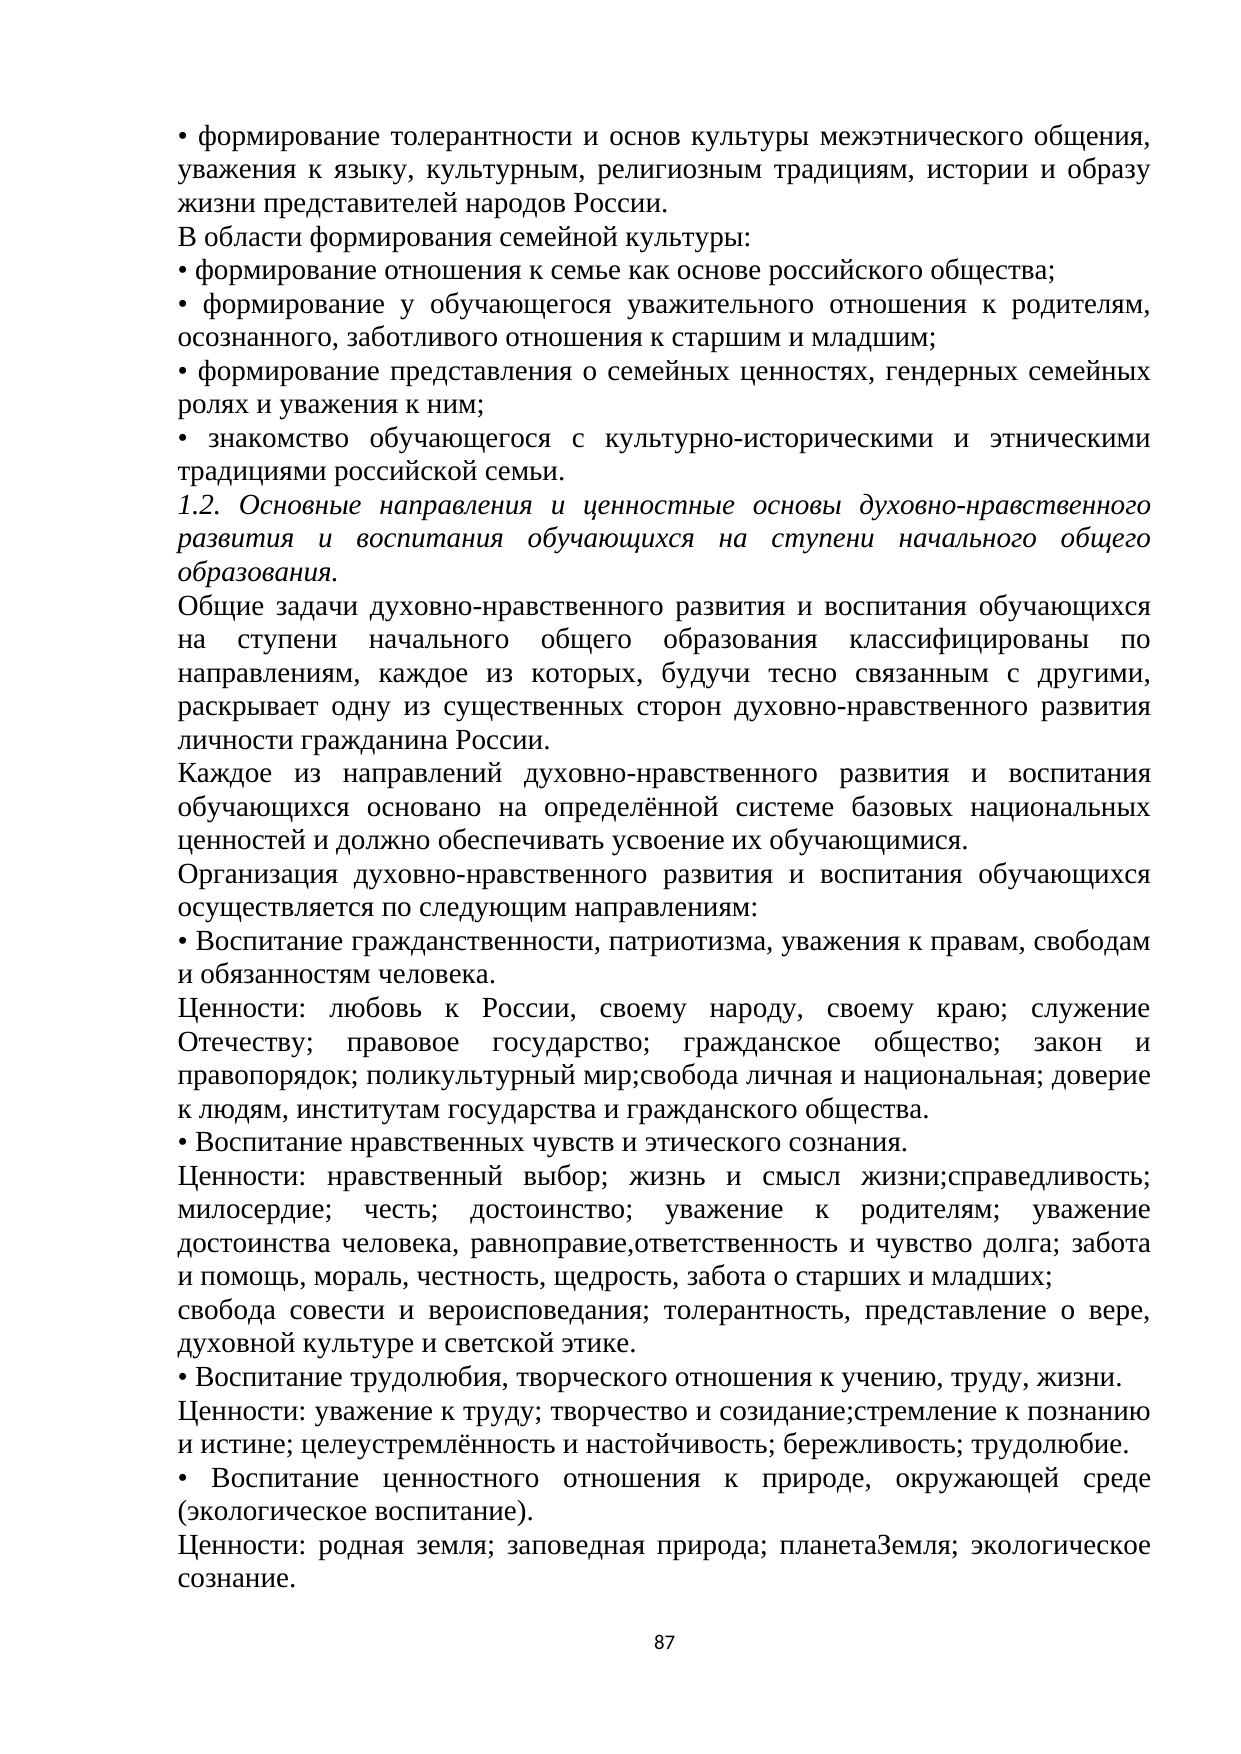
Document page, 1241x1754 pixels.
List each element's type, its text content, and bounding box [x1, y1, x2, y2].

text • формирование у обучающегося уважительного отношения к родителям, осознанного, заботливого отношения к старшим и младшим; [177, 286, 1152, 353]
text Ценности: нравственный выбор; жизнь и смысл жизни;справедливость; милосердие; честь; достоинство; уважение к родителям; уважение достоинства человека, равноправие,ответственность и чувство долга; забота и помощь, мораль, честность, щедрость, забота о старших и младших; [177, 1158, 1152, 1292]
text • знакомство обучающегося с культурно-историческими и этническими традициями российской семьи. [177, 420, 1152, 487]
text Ценности: любовь к России, своему народу, своему краю; служение Отечеству; правовое государство; гражданское общество; закон и правопорядок; поликультурный мир;свобода личная и национальная; доверие к людям, институтам государства и гражданского общества. [177, 990, 1152, 1124]
text • Воспитание нравственных чувств и этического сознания. [177, 1124, 1152, 1158]
text В области формирования семейной культуры: [177, 219, 1152, 252]
text Каждое из направлений духовно-нравственного развития и воспитания обучающихся основано на определённой системе базовых национальных ценностей и должно обеспечивать усвоение их обучающимися. [177, 755, 1152, 856]
text • формирование представления о семейных ценностях, гендерных семейных ролях и уважения к ним; [177, 353, 1152, 420]
text Организация духовно-нравственного развития и воспитания обучающихся осуществляется по следующим направлениям: [177, 856, 1152, 923]
text 1.2. Основные направления и ценностные основы духовно-нравственного развития и воспитания обучающихся на ступени начального общего образования. [177, 487, 1152, 588]
text свобода совести и вероисповедания; толерантность, представление о вере, духовной культуре и светской этике. [177, 1292, 1152, 1359]
text Ценности: уважение к труду; творчество и созидание;стремление к познанию и истине; целеустремлённость и настойчивость; бережливость; трудолюбие. [177, 1393, 1152, 1460]
text Ценности: родная земля; заповедная природа; планетаЗемля; экологическое сознание. [177, 1527, 1152, 1594]
text • формирование отношения к семье как основе российского общества; [177, 252, 1152, 286]
text • Воспитание ценностного отношения к природе, окружающей среде (экологическое воспитание). [177, 1460, 1152, 1527]
text Общие задачи духовно-нравственного развития и воспитания обучающихся на ступени начального общего образования классифицированы по направлениям, каждое из которых, будучи тесно связанным с другими, раскрывает одну из существенных сторон духовно-нравственного развития личности гражданина России. [177, 588, 1152, 755]
text • формирование толерантности и основ культуры межэтнического общения, уважения к языку, культурным, религиозным традициям, истории и образу жизни представителей народов России. [177, 118, 1152, 219]
text • Воспитание трудолюбия, творческого отношения к учению, труду, жизни. [177, 1359, 1152, 1393]
text • Воспитание гражданственности, патриотизма, уважения к правам, свободам и обязанностям человека. [177, 923, 1152, 990]
